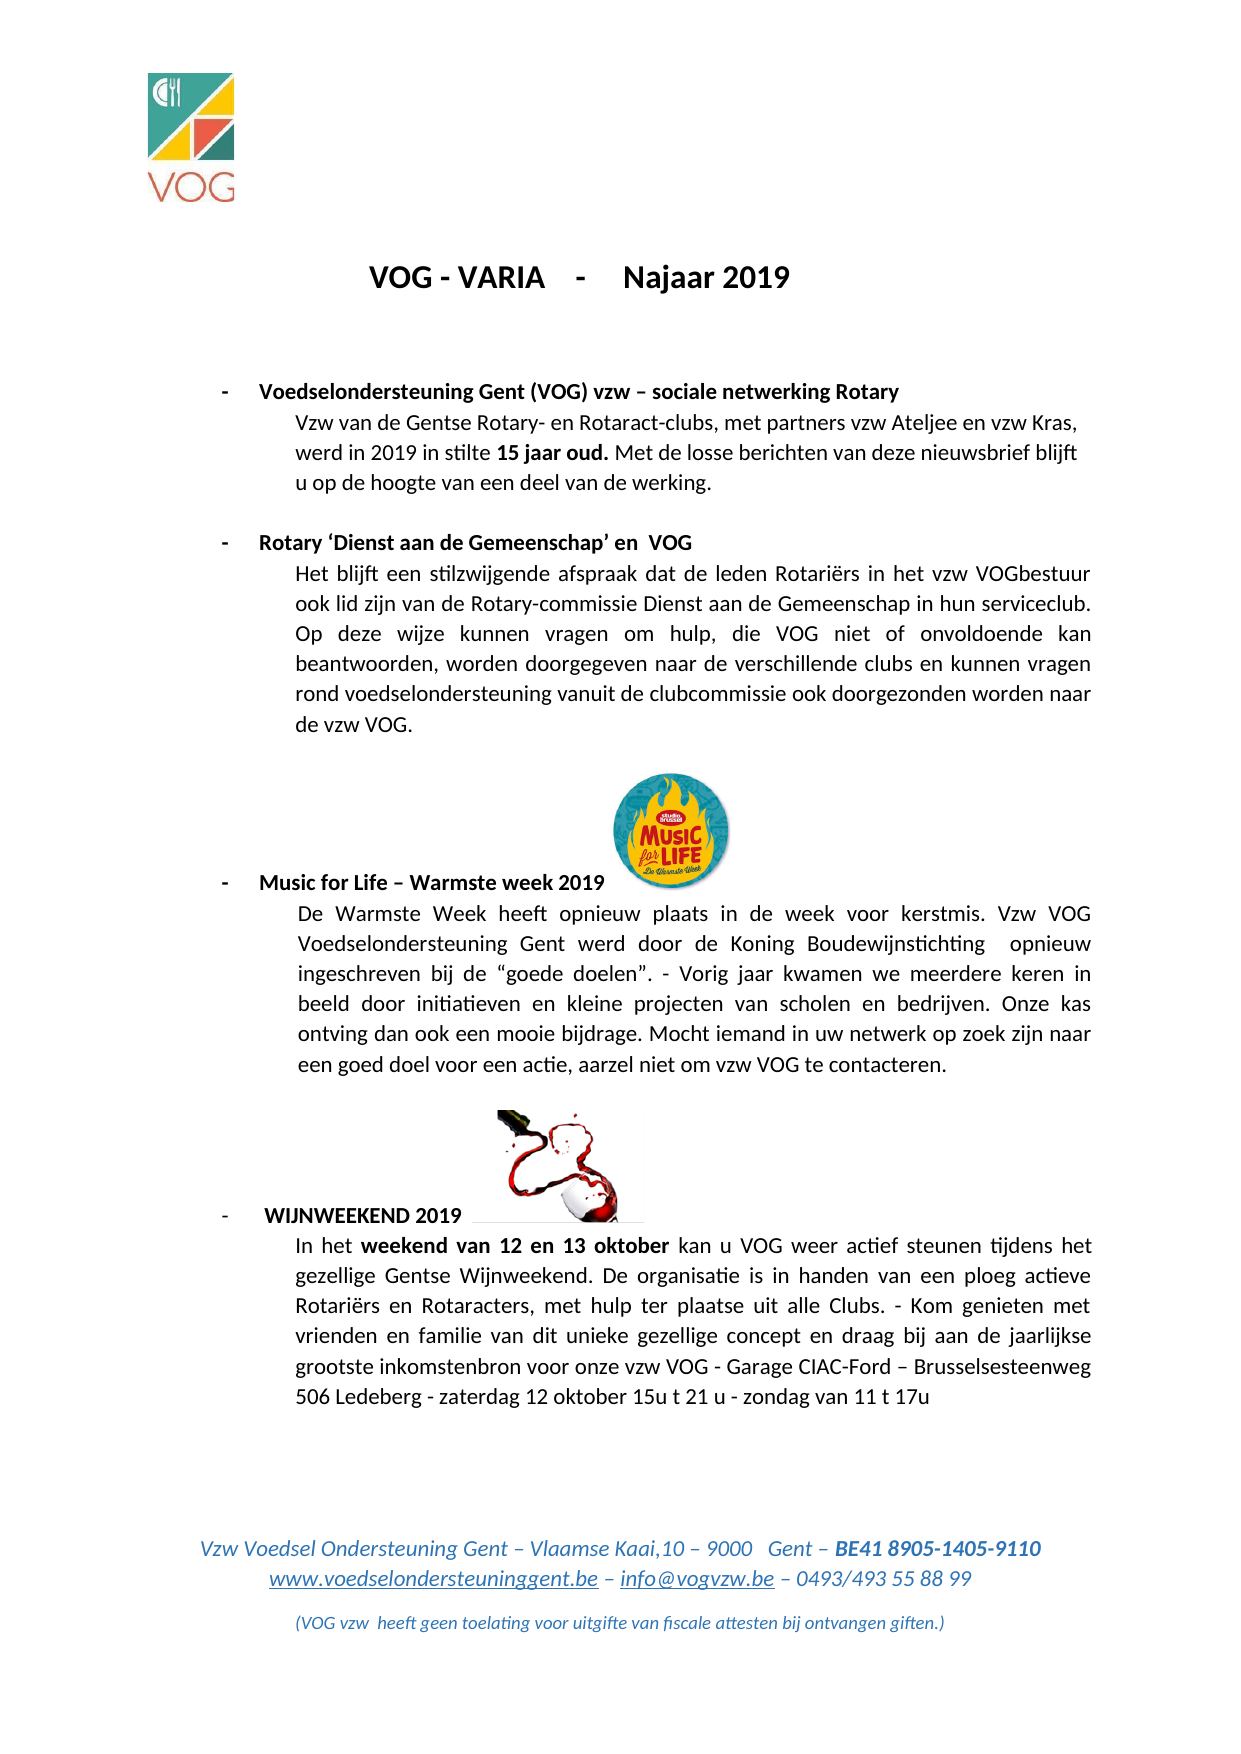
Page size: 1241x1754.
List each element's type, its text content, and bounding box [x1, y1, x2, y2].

list Het blijft een stilzwijgende afspraak dat de leden Rotariërs in het vzw VOGbestuur ook lid zijn van de Rotary-commissie Dienst aan de Gemeenschap in hun serviceclub. Op deze wijze kunnen vragen om hulp, die VOG niet of onvoldoende kan beantwoorden, worden doorgegeven naar de verschillende clubs en kunnen vragen rond voedselondersteuning vanuit de clubcommissie ook doorgezonden worden naar de vzw VOG. [295, 559, 1093, 738]
list In het weekend van 12 en 13 oktober kan u VOG weer actief steunen tijdens het gezellige Gentse Wijnweekend. De organisatie is in handen van een ploeg actieve Rotariërs en Rotaracters, met hulp ter plaatse uit alle Clubs. - Kom genieten met vrienden en familie van dit unieke gezellige concept en draag bij aan de jaarlijkse grootste inkomstenbron voor onze vzw VOG - Garage CIAC-Ford – Brusselsesteenweg 506 Ledeberg - zaterdag 12 oktober 15u t 21 u - zondag van 11 t 17u [295, 1231, 1093, 1410]
list Voedselondersteuning Gent (VOG) vzw – sociale netwerking Rotary [221, 377, 1093, 406]
picture [147, 73, 235, 202]
list Vzw van de Gentse Rotary- en Rotaract-clubs, met partners vzw Ateljee en vzw Kras, werd in 2019 in stilte 15 jaar oud. Met de losse berichten van deze nieuwsbrief blijft u op de hoogte van een deel van de werking. [295, 408, 1093, 496]
list De Warmste Week heeft opnieuw plaats in de week voor kerstmis. Vzw VOG Voedselondersteuning Gent werd door de Koning Boudewijnstichting opnieuw ingeschreven bij de “goede doelen”. - Vorig jaar kwamen we meerdere keren in beeld door initiatieven en kleine projecten van scholen en bedrijven. Onze kas ontving dan ook een mooie bijdrage. Mocht iemand in uw netwerk op zoek zijn naar een goed doel voor een actie, aarzel niet om vzw VOG te contacteren. [298, 899, 1093, 1078]
picture [472, 1110, 645, 1223]
picture [610, 770, 731, 891]
text VOG - VARIA - Najaar 2019 [148, 256, 1093, 297]
list WIJNWEEKEND 2019 [221, 1110, 1093, 1229]
list Music for Life – Warmste week 2019 [221, 770, 1093, 896]
list Rotary ‘Dienst aan de Gemeenschap’ en VOG [221, 528, 1093, 557]
